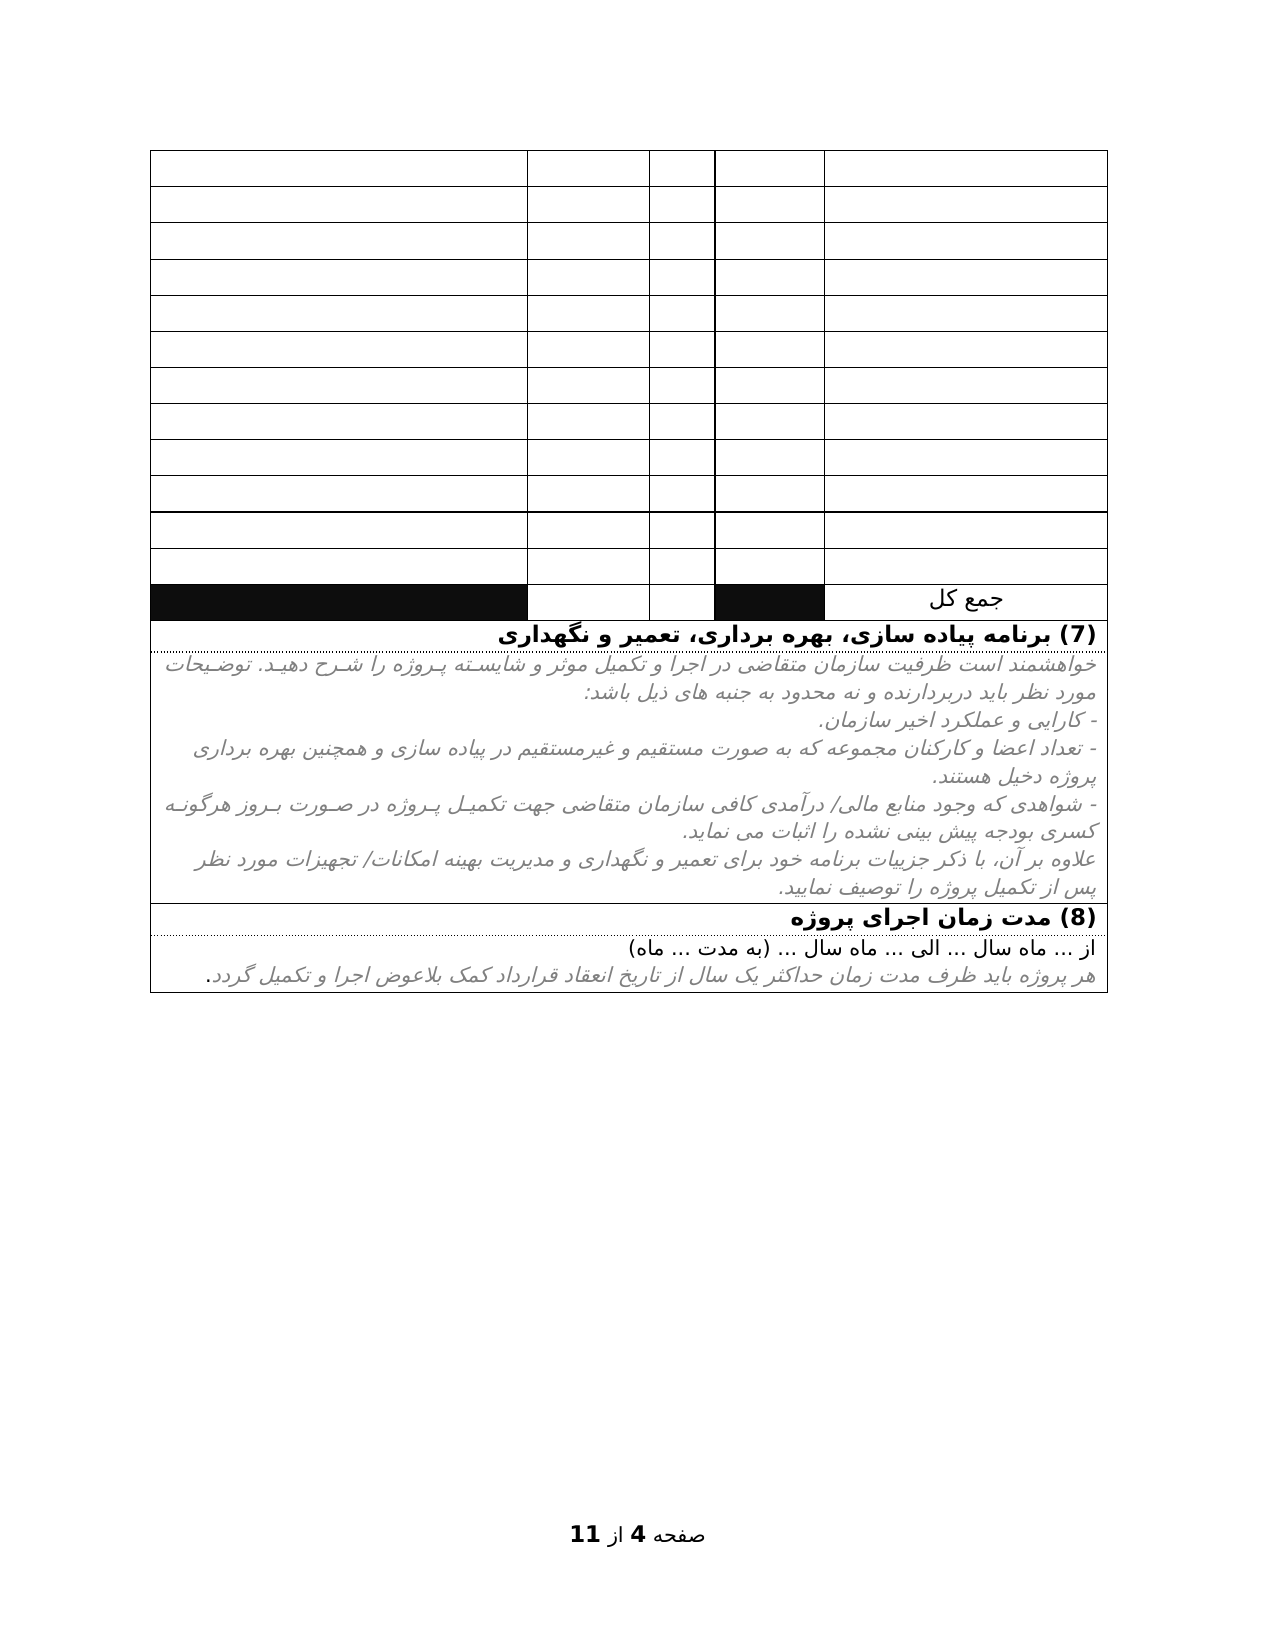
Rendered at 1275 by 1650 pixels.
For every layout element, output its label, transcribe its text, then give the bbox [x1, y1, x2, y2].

table_cell [650, 260, 714, 294]
table_cell [650, 476, 714, 511]
table_cell [825, 440, 1107, 475]
table_cell [825, 549, 1107, 584]
table_cell [825, 223, 1107, 258]
table_cell [151, 585, 527, 620]
table_cell [528, 368, 649, 403]
table_cell [528, 151, 649, 186]
table_cell [528, 332, 649, 367]
table_cell [716, 151, 824, 186]
table_cell [650, 585, 714, 620]
table_cell [151, 440, 527, 475]
table_cell [650, 151, 714, 186]
table_cell [716, 440, 824, 475]
table_cell جمع کل [825, 585, 1107, 620]
table_cell [151, 260, 527, 294]
table_cell [528, 223, 649, 258]
table_cell [151, 513, 527, 548]
table_cell [716, 585, 824, 620]
table_cell از ... ماه سال ... الی ... ماه سال ... (به مدت ... ماه) هر پروژه باید ظرف مدت زمان حداکثر یک سال از تاریخ انعقاد قرارداد کمک بلاعوض اجرا و تکمیل گردد. [151, 935, 1107, 992]
table_cell [716, 260, 824, 294]
table_cell [825, 476, 1107, 511]
table_cell [825, 404, 1107, 439]
table_cell [528, 260, 649, 294]
table_cell [825, 332, 1107, 367]
table_cell [151, 151, 527, 186]
table_cell [825, 151, 1107, 186]
table_cell [151, 223, 527, 258]
table_cell [650, 440, 714, 475]
table_cell [825, 260, 1107, 294]
table_cell [716, 476, 824, 511]
table_cell [151, 296, 527, 331]
table_cell [528, 549, 649, 584]
table_cell [650, 404, 714, 439]
table_cell [650, 368, 714, 403]
table_cell [716, 296, 824, 331]
table_cell [825, 368, 1107, 403]
table_cell [716, 187, 824, 222]
table_cell [650, 513, 714, 548]
table_cell [825, 513, 1107, 548]
table_cell [528, 187, 649, 222]
table_cell خواهشمند است ظرفیت سازمان متقاضی در اجرا و تکمیل موثر و شایسته پروژه را شرح دهید. توضیحات مورد نظر باید دربردارنده و نه محدود به جنبه های ذیل باشد: - کارایی و عملکرد اخیر سازمان. - تعداد اعضا و کارکنان مجموعه که به صورت مستقیم و غیرمستقیم در پیاده سازی و همچنین بهره برداری پروژه دخیل هستند. - شواهدی که وجود منابع مالی/ درآمدی کافی سازمان متقاضی جهت تکمیل پروژه در صورت بروز هرگونه کسری بودجه پیش بینی نشده را اثبات می نماید. علاوه بر آن، با ذکر جزییات برنامه خود برای تعمیر و نگهداری و مدیریت بهینه امکانات/ تجهیزات مورد نظر پس از تکمیل پروژه را توصیف نمایید. [151, 651, 1107, 903]
table_cell (7) برنامه پیاده سازی، بهره برداری، تعمیر و نگهداری [151, 621, 1107, 651]
table_cell [151, 368, 527, 403]
table_cell [528, 440, 649, 475]
table_cell [528, 296, 649, 331]
table_cell [650, 296, 714, 331]
table_cell [650, 187, 714, 222]
table_cell [528, 585, 649, 620]
table_cell [716, 332, 824, 367]
table_cell [716, 404, 824, 439]
table_cell [650, 549, 714, 584]
table_cell [528, 513, 649, 548]
table_cell [151, 549, 527, 584]
table_cell [528, 404, 649, 439]
table_cell [650, 332, 714, 367]
table_cell [650, 223, 714, 258]
table_cell [151, 187, 527, 222]
table_cell [716, 368, 824, 403]
table_cell [825, 187, 1107, 222]
table_cell [151, 404, 527, 439]
table_cell [151, 476, 527, 511]
table_cell [528, 476, 649, 511]
table_cell [151, 332, 527, 367]
table_cell [716, 549, 824, 584]
table_cell [716, 223, 824, 258]
table_cell [825, 296, 1107, 331]
table_cell [716, 513, 824, 548]
table_cell (8) مدت زمان اجرای پروژه [151, 904, 1107, 935]
